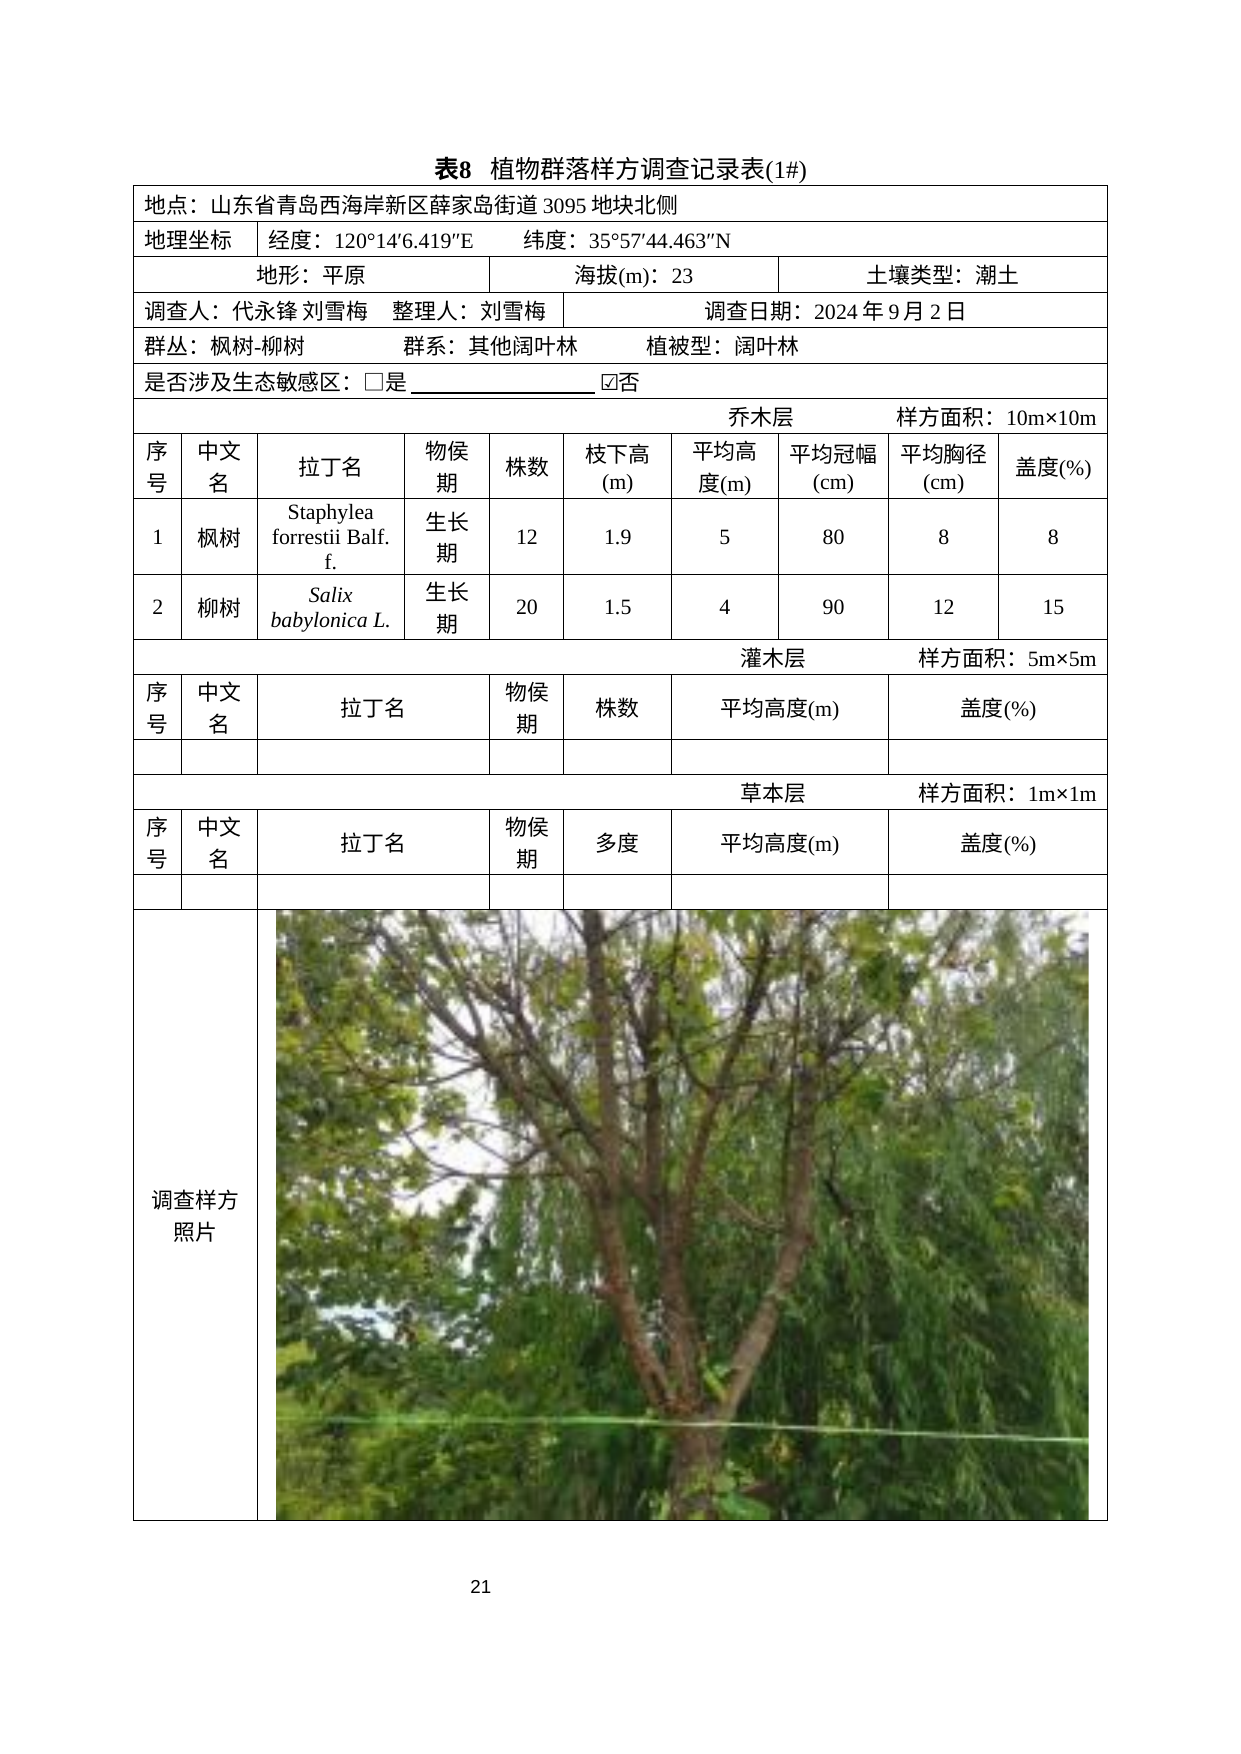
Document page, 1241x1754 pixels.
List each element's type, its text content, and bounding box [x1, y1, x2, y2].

table_cell 盖度(%) [889, 810, 1107, 874]
table_cell [134, 740, 181, 774]
table_cell 群丛：枫树-柳树 群系：其他阔叶林 植被型：阔叶林 [134, 328, 1107, 362]
table_cell 12 [889, 575, 998, 639]
table_cell 地形：平原 [134, 257, 489, 292]
table_cell 枫树 [182, 499, 257, 574]
table_cell 地理坐标 [134, 222, 257, 256]
table_cell 多度 [564, 810, 671, 874]
table_cell 乔木层 样方面积：10m×10m [134, 399, 1107, 433]
table_cell 中文名 [182, 434, 257, 498]
table_cell [182, 740, 257, 774]
table_cell 平均高度(m) [672, 434, 778, 498]
table_header 地点：山东省青岛西海岸新区薛家岛街道3095地块北侧 [134, 186, 1107, 221]
table_cell 1.5 [564, 575, 671, 639]
table_cell [564, 740, 671, 774]
list 植物群落样方调查记录表(1#) [136, 149, 1105, 185]
table_cell 物侯期 [490, 675, 563, 738]
table_cell [889, 875, 1107, 909]
table_cell [672, 875, 888, 909]
table_cell 4 [672, 575, 778, 639]
table_cell 草本层 样方面积：1m×1m [134, 775, 1107, 809]
table_cell 1.9 [564, 499, 671, 574]
table_cell [182, 875, 257, 909]
table_cell Salix babylonica L. [258, 575, 404, 639]
table_cell 1 [134, 499, 181, 574]
table_cell 盖度(%) [889, 675, 1107, 738]
table_cell [889, 740, 1107, 774]
picture [276, 910, 1089, 1520]
table_cell 平均高度(m) [672, 810, 888, 874]
table_cell 12 [490, 499, 563, 574]
table_cell 株数 [490, 434, 563, 498]
table_cell 调查样方照片 [134, 910, 257, 1520]
table_cell [134, 875, 181, 909]
table_cell 80 [779, 499, 888, 574]
table_cell 中文名 [182, 810, 257, 874]
table_cell 调查人：代永锋 刘雪梅 整理人：刘雪梅 [134, 293, 563, 327]
table_cell 拉丁名 [258, 675, 489, 738]
table_cell [258, 740, 489, 774]
table_cell 物侯期 [490, 810, 563, 874]
table_cell 生长期 [405, 499, 489, 574]
table_cell [258, 910, 276, 1520]
table_cell [258, 875, 489, 909]
table_cell 海拔(m)：23 [490, 257, 778, 292]
table_cell [490, 740, 563, 774]
table_cell 20 [490, 575, 563, 639]
table_cell [672, 740, 888, 774]
table_cell 灌木层 样方面积：5m×5m [134, 640, 1107, 674]
table_cell 5 [672, 499, 778, 574]
table_cell 平均胸径(cm) [889, 434, 998, 498]
table_cell 8 [889, 499, 998, 574]
table_cell 盖度(%) [999, 434, 1107, 498]
table_cell [564, 875, 671, 909]
table_cell 15 [999, 575, 1107, 639]
table_cell 枝下高(m) [564, 434, 671, 498]
table_cell 拉丁名 [258, 434, 404, 498]
table_cell 中文名 [182, 675, 257, 738]
table_cell 是否涉及生态敏感区：□是 ☑否 [134, 364, 1107, 398]
table_cell 2 [134, 575, 181, 639]
table_cell 经度：120°14′6.419″E 纬度：35°57′44.463″N [258, 222, 1107, 256]
table_cell 株数 [564, 675, 671, 738]
table_cell 物侯期 [405, 434, 489, 498]
table_cell 8 [999, 499, 1107, 574]
table_cell 生长期 [405, 575, 489, 639]
table_cell 拉丁名 [258, 810, 489, 874]
table_cell [1089, 910, 1107, 1520]
table_cell 序号 [134, 434, 181, 498]
table_cell 平均冠幅(cm) [779, 434, 888, 498]
table_cell 序号 [134, 810, 181, 874]
table_cell 调查日期：2024年9月2日 [564, 293, 1107, 327]
table_cell 序号 [134, 675, 181, 738]
table_cell 90 [779, 575, 888, 639]
table_cell Staphylea forrestii Balf. f. [258, 499, 404, 574]
table_cell 土壤类型：潮土 [779, 257, 1107, 292]
table_cell 柳树 [182, 575, 257, 639]
table_cell 平均高度(m) [672, 675, 888, 738]
table_cell [490, 875, 563, 909]
